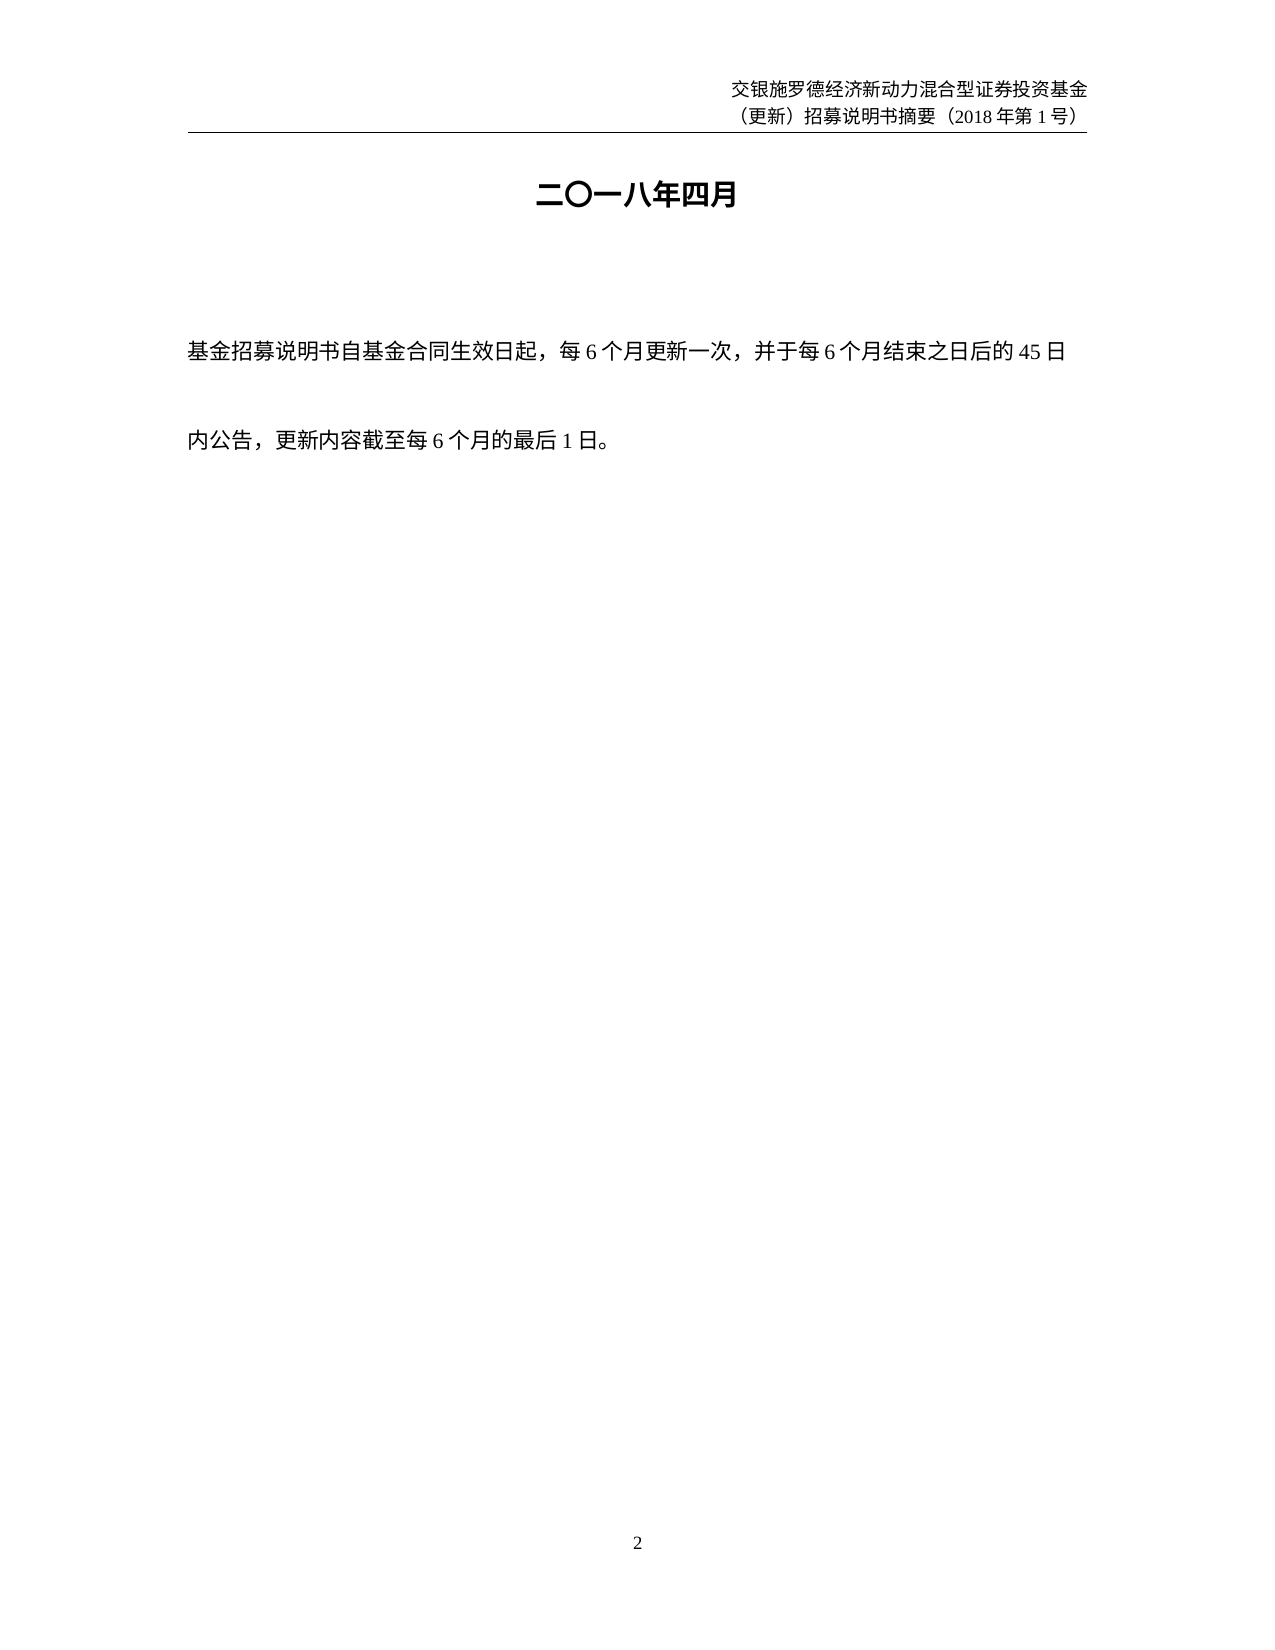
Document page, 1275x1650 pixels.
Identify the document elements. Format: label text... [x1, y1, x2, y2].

text 二〇一八年四月 [187, 155, 1087, 214]
text 基金招募说明书自基金合同生效日起，每6个月更新一次，并于每6个月结束之日后的45日内公告，更新内容截至每6个月的最后1日。 [187, 320, 1087, 469]
